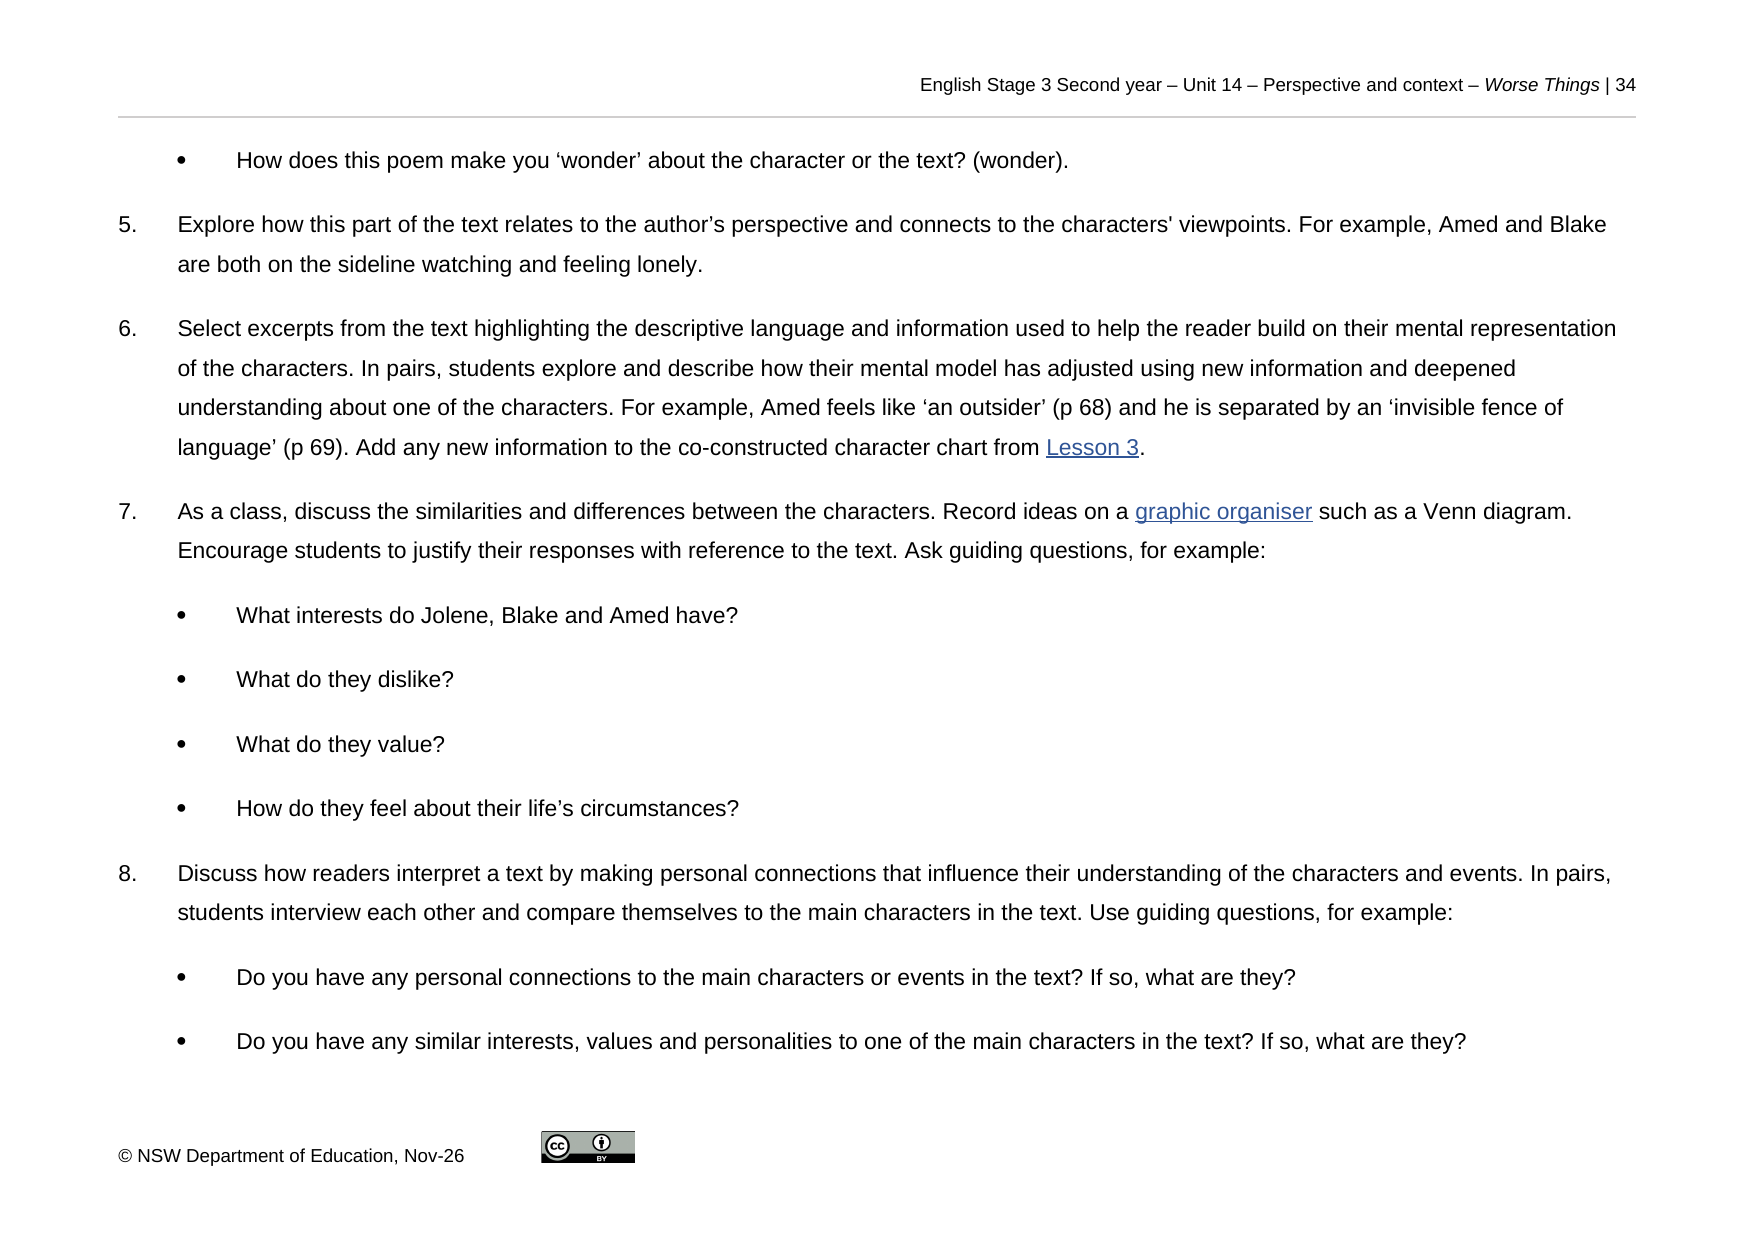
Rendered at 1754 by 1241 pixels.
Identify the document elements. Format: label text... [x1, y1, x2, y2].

picture [541, 1131, 635, 1163]
list How does this poem make you ‘wonder’ about the character or the text? (wonder). [177, 147, 1636, 173]
list Discuss how readers interpret a text by making personal connections that influence their understanding of the characters and events. In pairs, students interview each other and compare themselves to the main characters in the text. Use guiding questions, for example: [118, 860, 1636, 926]
list What do they value? [177, 731, 1636, 757]
list As a class, discuss the similarities and differences between the characters. Record ideas on a graphic organiser such as a Venn diagram. Encourage students to justify their responses with reference to the text. Ask guiding questions, for example: [118, 498, 1636, 564]
list Do you have any personal connections to the main characters or events in the text? If so, what are they? [177, 964, 1636, 990]
list What interests do Jolene, Blake and Amed have? [177, 602, 1636, 628]
list How do they feel about their life’s circumstances? [177, 795, 1636, 822]
list Do you have any similar interests, values and personalities to one of the main characters in the text? If so, what are they? [177, 1028, 1636, 1054]
list Select excerpts from the text highlighting the descriptive language and information used to help the reader build on their mental representation of the characters. In pairs, students explore and describe how their mental model has adjusted using new information and deepened understanding about one of the characters. For example, Amed feels like ‘an outsider’ (p 68) and he is separated by an ‘invisible fence of language’ (p 69). Add any new information to the co-constructed character chart from Lesson 3. [118, 315, 1636, 460]
list Explore how this part of the text relates to the author’s perspective and connects to the characters' viewpoints. For example, Amed and Blake are both on the sideline watching and feeling lonely. [118, 211, 1636, 277]
list What do they dislike? [177, 666, 1636, 693]
